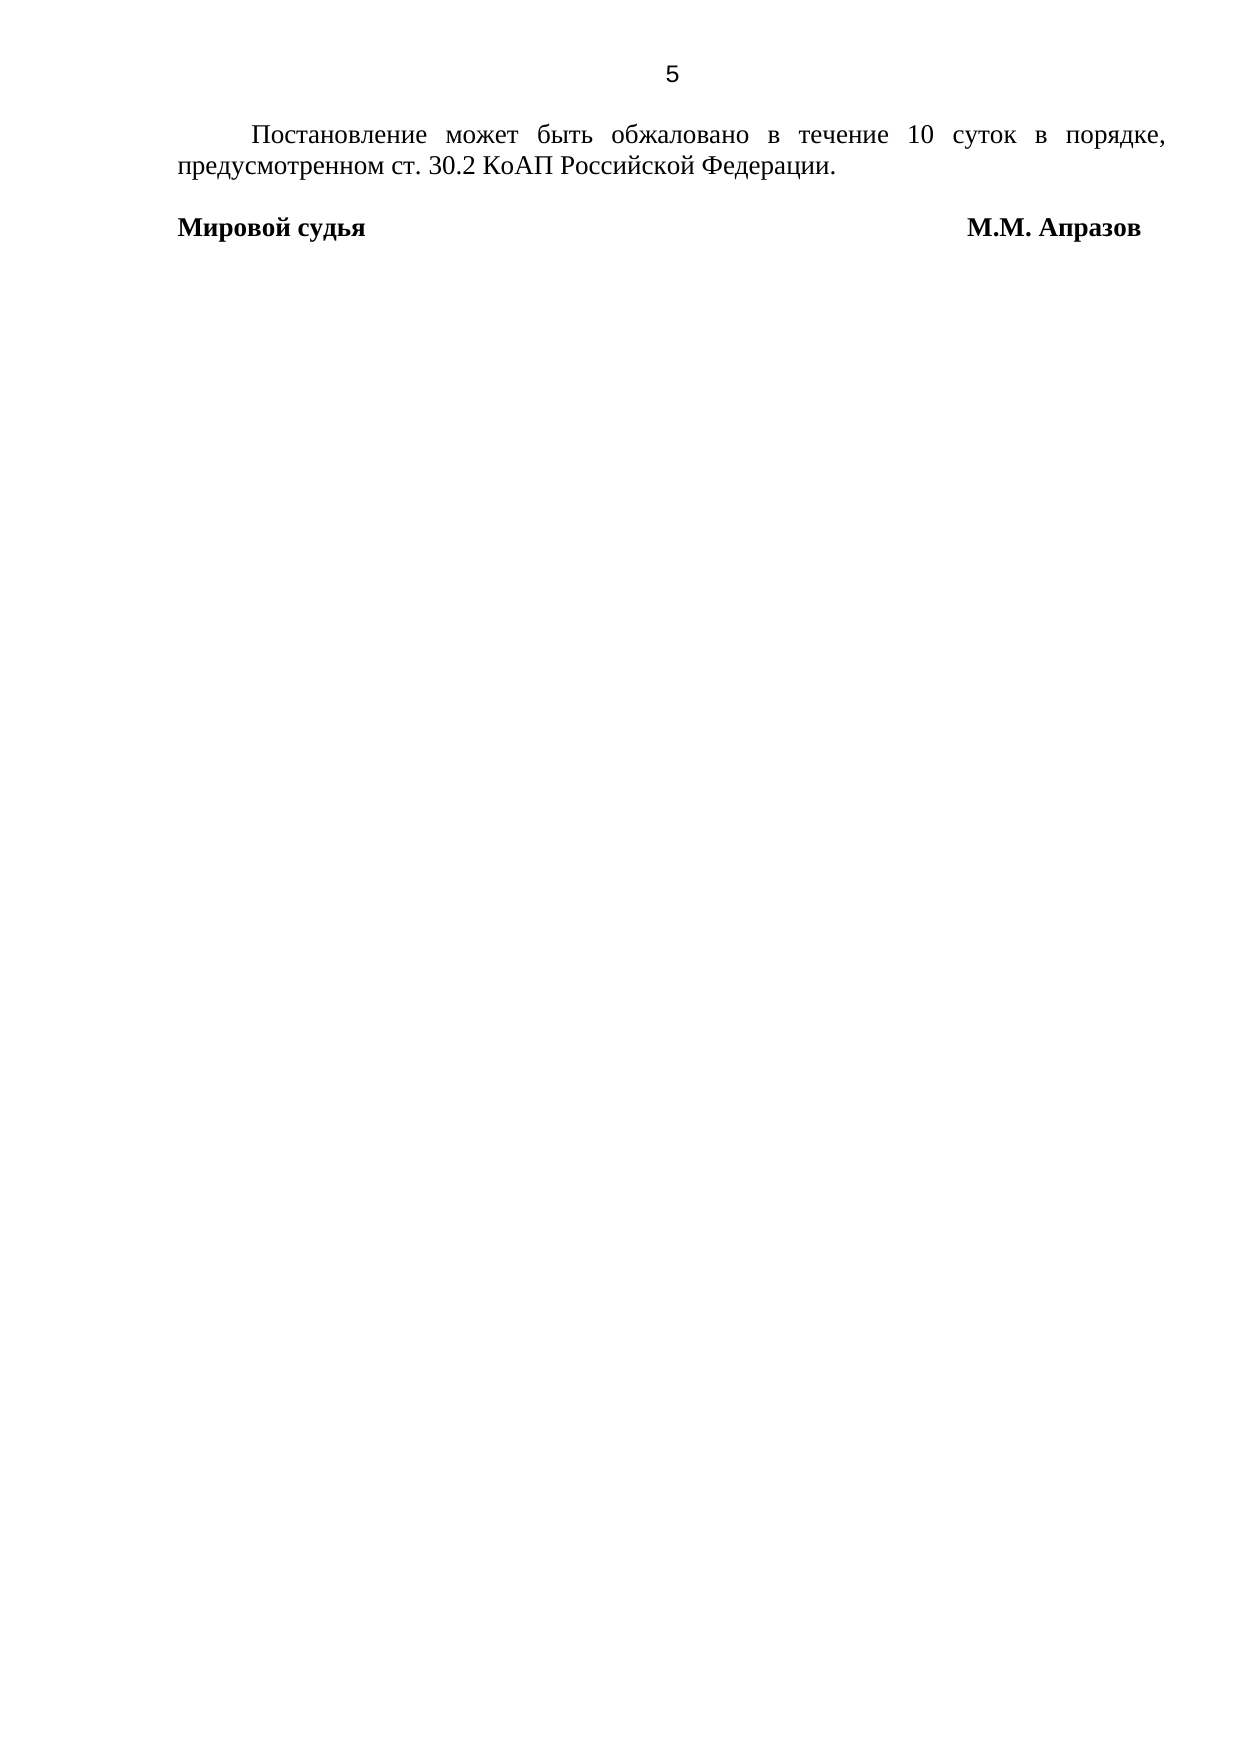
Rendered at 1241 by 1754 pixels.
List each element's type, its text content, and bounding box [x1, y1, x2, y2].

text Мировой судья М.М. Апразов [177, 212, 1167, 243]
text Постановление может быть обжаловано в течение 10 суток в порядке, предусмотренном ст. 30.2 КоАП Российской Федерации. [177, 118, 1167, 180]
